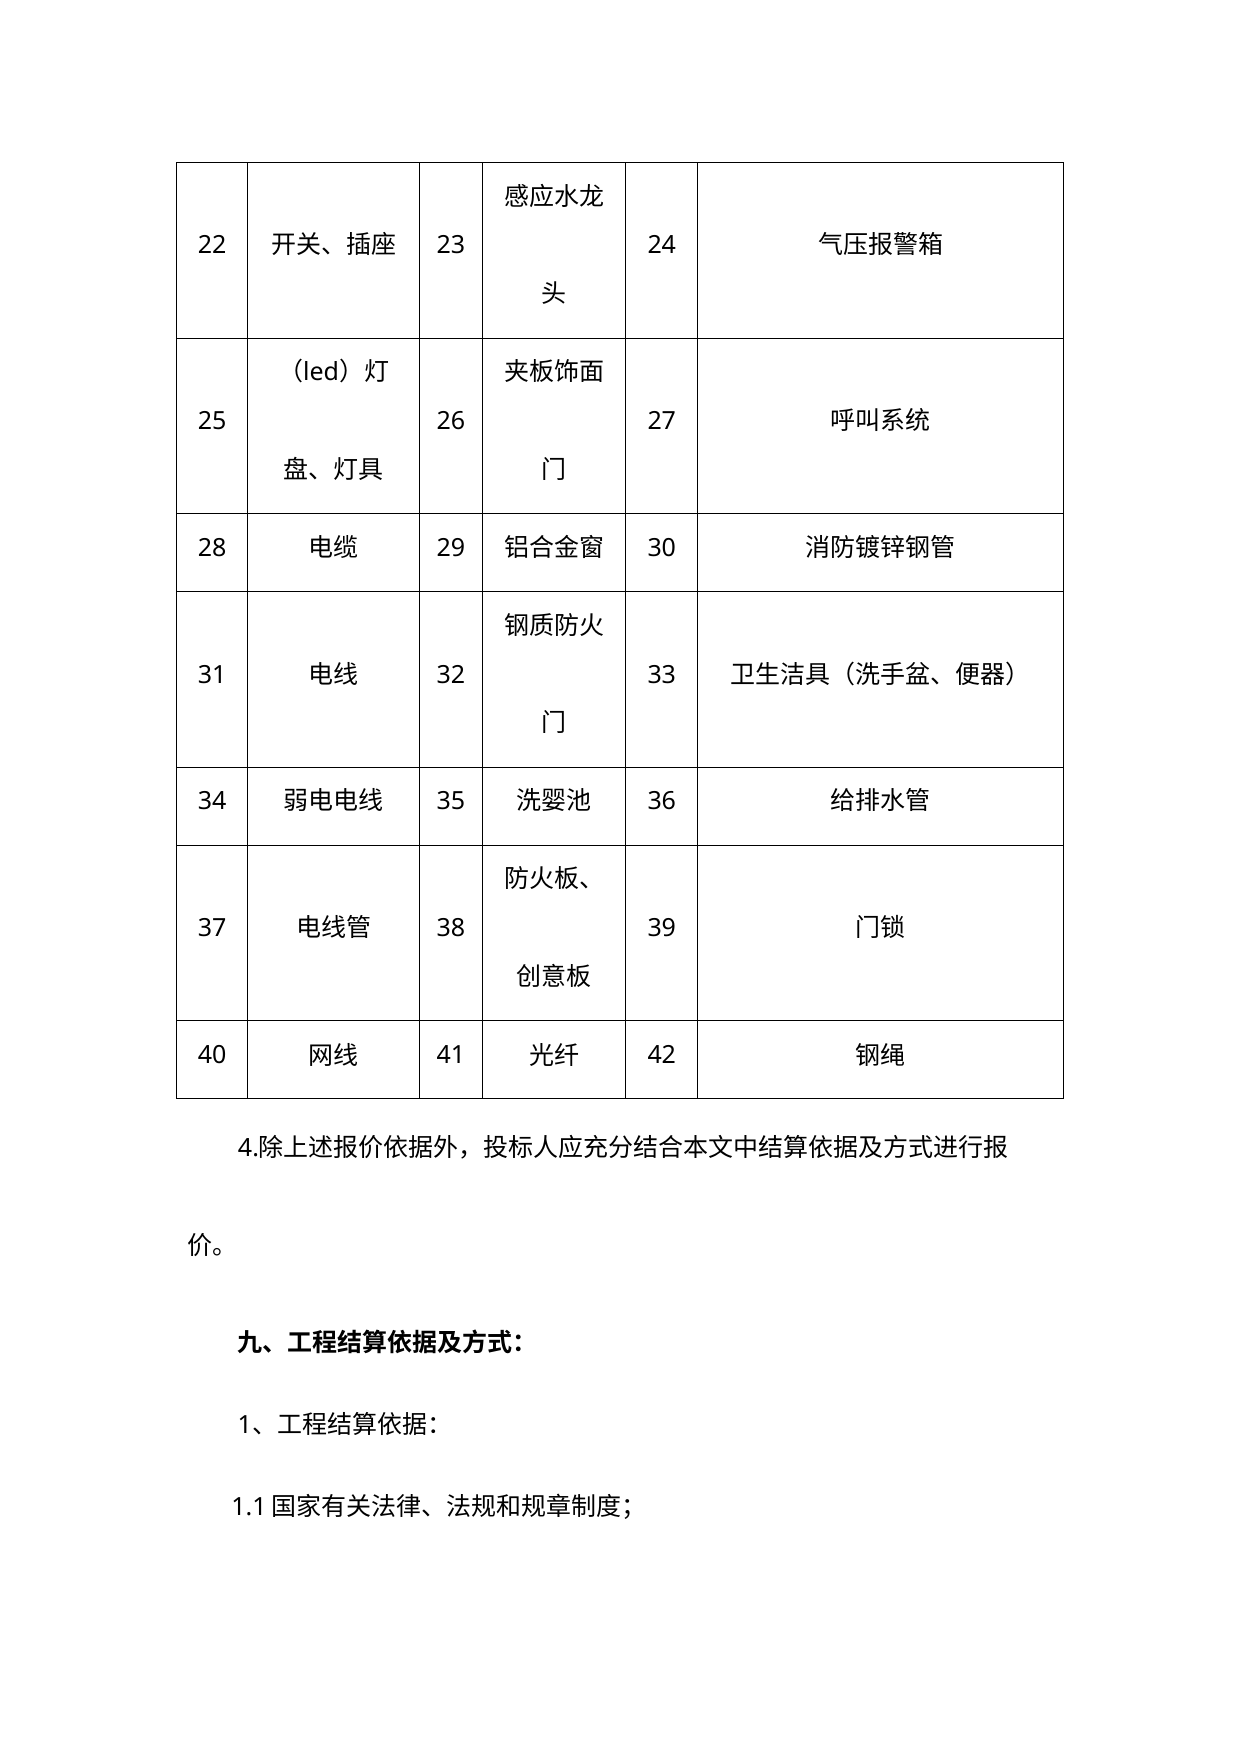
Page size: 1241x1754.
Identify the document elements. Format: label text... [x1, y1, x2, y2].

table_cell 电线 [248, 592, 419, 767]
table_cell 41 [420, 1021, 482, 1098]
table_cell 34 [177, 768, 247, 844]
table_cell 26 [420, 339, 482, 513]
table_cell 22 [177, 163, 247, 337]
table_cell 钢绳 [698, 1021, 1063, 1098]
table_cell 23 [420, 163, 482, 337]
table_cell 铝合金窗 [483, 514, 625, 591]
table_cell 光纤 [483, 1021, 625, 1098]
text 九、工程结算依据及方式： [187, 1308, 1053, 1373]
table_cell 弱电电线 [248, 768, 419, 844]
table_cell 32 [420, 592, 482, 767]
table_cell 防火板、创意板 [483, 846, 625, 1020]
table_cell 24 [626, 163, 697, 337]
table_cell 消防镀锌钢管 [698, 514, 1063, 591]
text 4.除上述报价依据外，投标人应充分结合本文中结算依据及方式进行报价。 [187, 1113, 1053, 1276]
table_cell （led）灯盘、灯具 [248, 339, 419, 513]
table_cell 33 [626, 592, 697, 767]
table_cell 夹板饰面门 [483, 339, 625, 513]
table_cell 25 [177, 339, 247, 513]
table_cell 36 [626, 768, 697, 844]
table_cell 呼叫系统 [698, 339, 1063, 513]
table_cell 门锁 [698, 846, 1063, 1020]
table_cell 28 [177, 514, 247, 591]
table_cell 卫生洁具（洗手盆、便器） [698, 592, 1063, 767]
table_cell 气压报警箱 [698, 163, 1063, 337]
table_cell 洗婴池 [483, 768, 625, 844]
text 1、工程结算依据： [187, 1391, 1053, 1456]
table_cell 电线管 [248, 846, 419, 1020]
table_cell 钢质防火门 [483, 592, 625, 767]
table_cell 42 [626, 1021, 697, 1098]
table_cell 40 [177, 1021, 247, 1098]
table_cell 31 [177, 592, 247, 767]
table_cell 37 [177, 846, 247, 1020]
table_cell 27 [626, 339, 697, 513]
table_cell 给排水管 [698, 768, 1063, 844]
table_cell 39 [626, 846, 697, 1020]
table_cell 38 [420, 846, 482, 1020]
table_cell 30 [626, 514, 697, 591]
table_cell 开关、插座 [248, 163, 419, 337]
text 1.1国家有关法律、法规和规章制度； [187, 1473, 1053, 1538]
table_cell 29 [420, 514, 482, 591]
table_cell 网线 [248, 1021, 419, 1098]
table_cell 35 [420, 768, 482, 844]
table_cell 电缆 [248, 514, 419, 591]
table_cell 感应水龙头 [483, 163, 625, 337]
